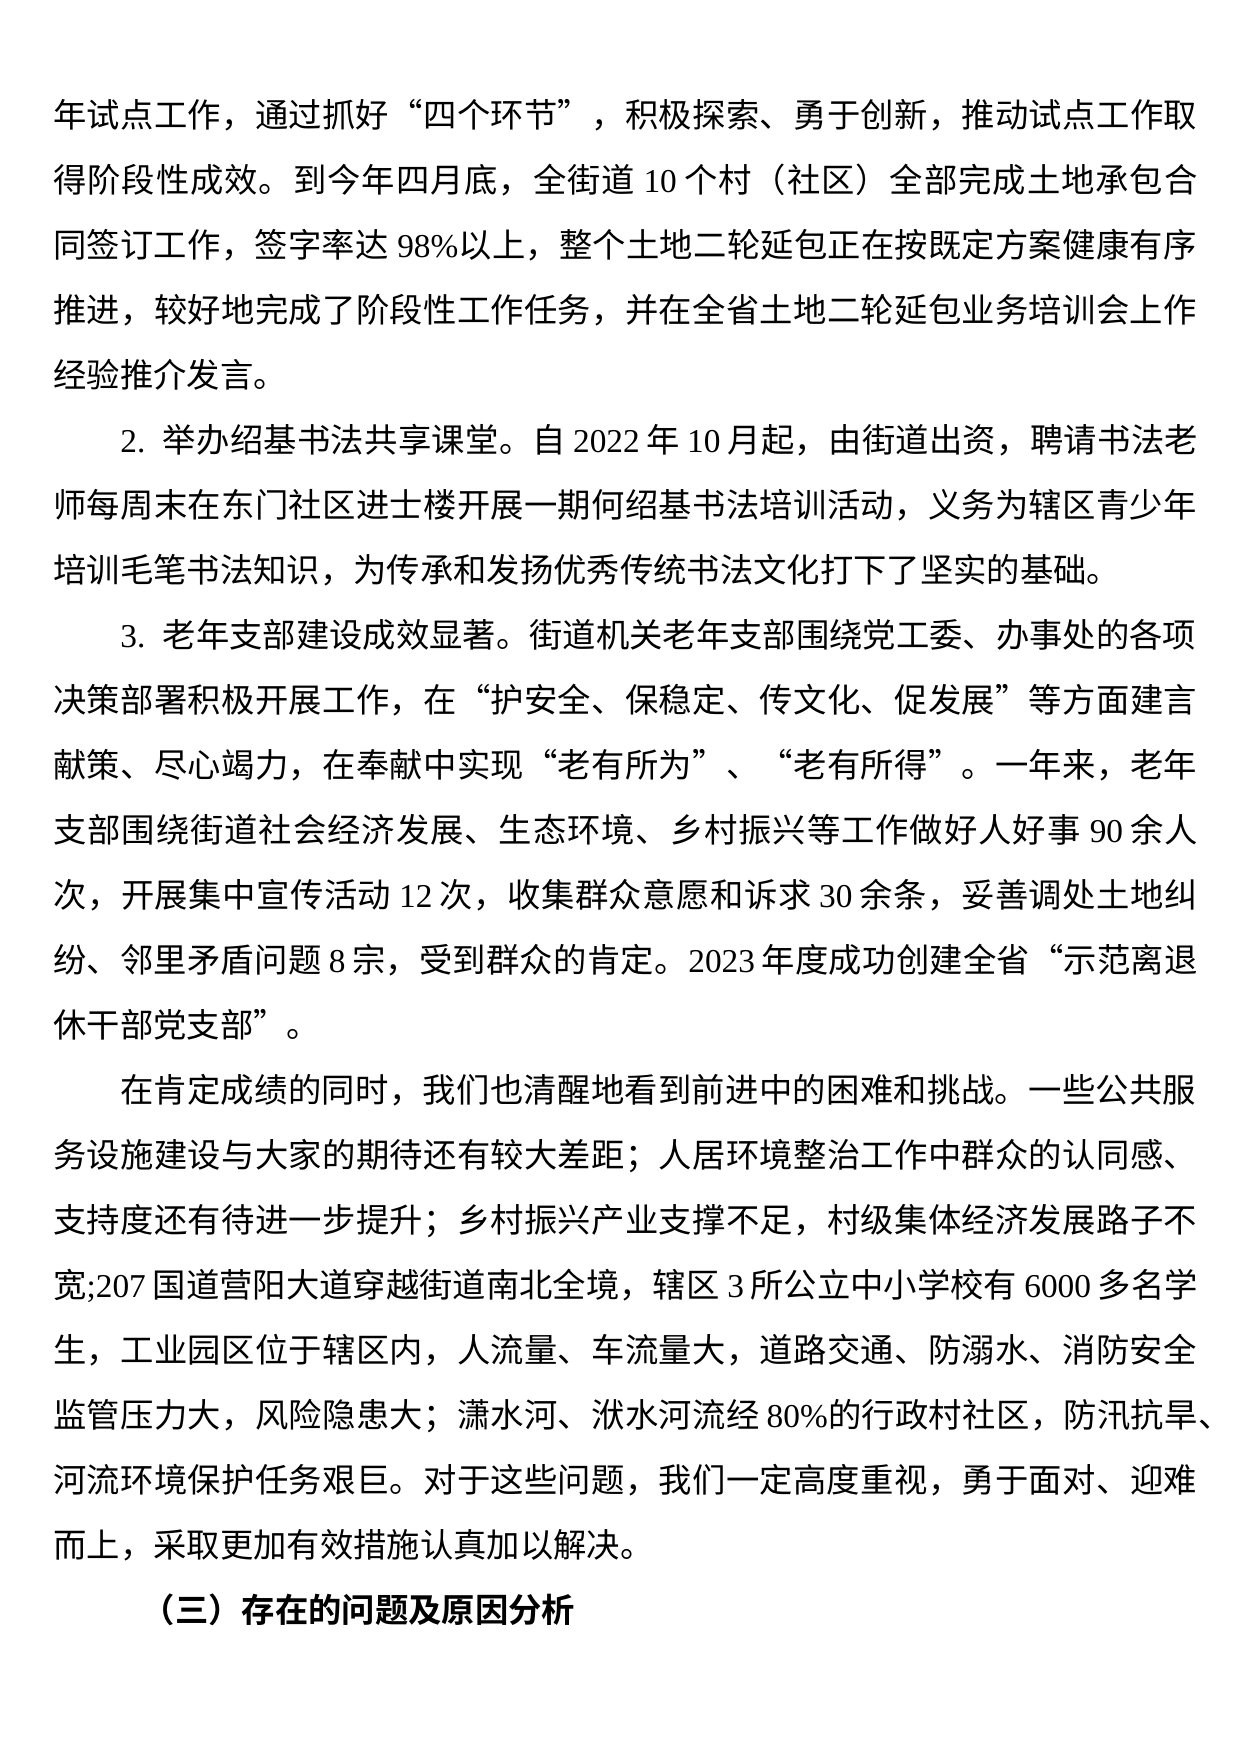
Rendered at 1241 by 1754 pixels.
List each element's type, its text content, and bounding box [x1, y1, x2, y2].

list 举办绍基书法共享课堂。自2022年10月起，由街道出资，聘请书法老师每周末在东门社区进士楼开展一期何绍基书法培训活动，义务为辖区青少年培训毛笔书法知识，为传承和发扬优秀传统书法文化打下了坚实的基础。 [53, 406, 1198, 601]
text （三）存在的问题及原因分析 [75, 1576, 1165, 1641]
text 在肯定成绩的同时，我们也清醒地看到前进中的困难和挑战。一些公共服务设施建设与大家的期待还有较大差距；人居环境整治工作中群众的认同感、支持度还有待进一步提升；乡村振兴产业支撑不足，村级集体经济发展路子不宽;207国道营阳大道穿越街道南北全境，辖区3所公立中小学校有6000多名学生，工业园区位于辖区内，人流量、车流量大，道路交通、防溺水、消防安全监管压力大，风险隐患大；潇水河、洑水河流经80%的行政村社区，防汛抗旱、河流环境保护任务艰巨。对于这些问题，我们一定高度重视，勇于面对、迎难而上，采取更加有效措施认真加以解决。 [53, 1056, 1198, 1576]
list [53, 81, 1198, 406]
list 老年支部建设成效显著。街道机关老年支部围绕党工委、办事处的各项决策部署积极开展工作，在“护安全、保稳定、传文化、促发展”等方面建言献策、尽心竭力，在奉献中实现“老有所为”、“老有所得”。一年来，老年支部围绕街道社会经济发展、生态环境、乡村振兴等工作做好人好事90余人次，开展集中宣传活动12次，收集群众意愿和诉求30余条，妥善调处土地纠纷、邻里矛盾问题8宗，受到群众的肯定。2023年度成功创建全省“示范离退休干部党支部”。 [53, 601, 1198, 1056]
